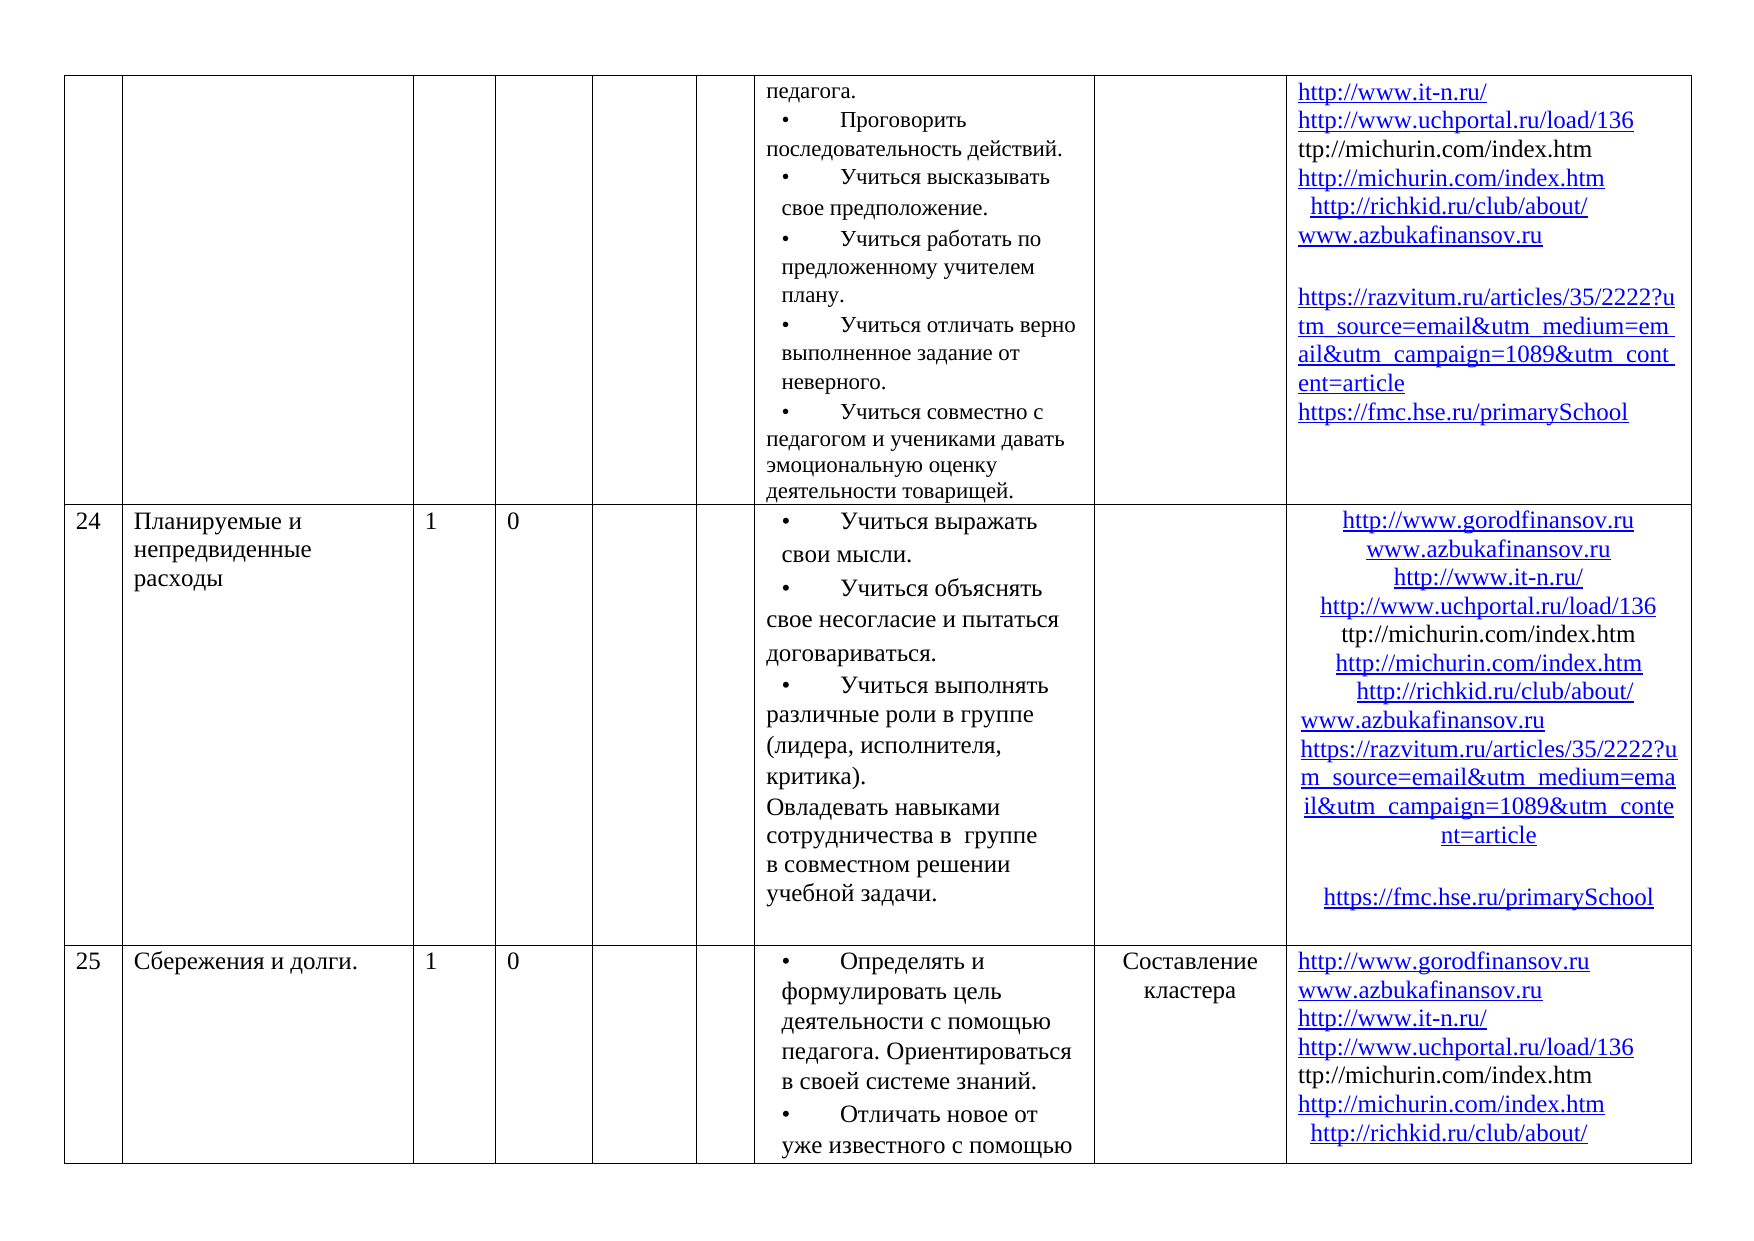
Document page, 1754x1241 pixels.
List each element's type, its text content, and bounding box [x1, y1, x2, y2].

table_cell [697, 505, 754, 944]
table_header [1095, 76, 1286, 504]
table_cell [755, 946, 1094, 1163]
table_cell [1095, 946, 1286, 1163]
table_header [496, 76, 592, 504]
table_header [65, 76, 122, 504]
table_cell http://www.gorodfinansov.ru www.azbukafinansov.ru http://www.it-n.ru/ http://www.uchportal.ru/load/136 ttp://michurin.com/index.htm http://michurin.com/index.htm http://richkid.ru/club/about/ www.azbukafinansov.ru https://razvitum.ru/articles/35/2222?u m_source=email&utm_medium=ema il&utm_campaign=1089&utm_conte nt=article https://fmc.hse.ru/primarySchool [1287, 505, 1691, 944]
table_cell 1 [414, 505, 495, 944]
table_cell [697, 946, 754, 1163]
table_cell [593, 505, 696, 944]
table_header [123, 76, 413, 504]
table_cell Планируемые и непредвиденные расходы [123, 505, 413, 944]
table_cell [1095, 505, 1286, 944]
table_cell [1287, 946, 1691, 1163]
table_header [697, 76, 754, 504]
table_cell 24 [65, 505, 122, 944]
table_header [593, 76, 696, 504]
table_cell 1 [414, 946, 495, 1163]
table_cell [593, 946, 696, 1163]
table_header http://www.it-n.ru/ http://www.uchportal.ru/load/136 ttp://michurin.com/index.htm http://michurin.com/index.htm http://richkid.ru/club/about/ www.azbukafinansov.ru https://razvitum.ru/articles/35/2222?u tm_source=email&utm_medium=em ail&utm_campaign=1089&utm_cont ent=article https://fmc.hse.ru/primarySchool [1287, 76, 1691, 504]
table_cell Учиться выражать свои мысли. Учиться объяснять свое несогласие и пытаться договариваться. Учиться выполнять различные роли в группе (лидера, исполнителя, критика). Овладевать навыками сотрудничества в группе в совместном решении учебной задачи. [755, 505, 1094, 944]
table_cell 0 [496, 505, 592, 944]
table_header [414, 76, 495, 504]
table_header педагога. Проговорить последовательность действий. Учиться высказывать свое предположение. Учиться работать по предложенному учителем плану. Учиться отличать верно выполненное задание от неверного. Учиться совместно с педагогом и учениками давать эмоциональную оценку деятельности товарищей. [755, 76, 1094, 504]
table_cell 25 [65, 946, 122, 1163]
table_cell 0 [496, 946, 592, 1163]
table_cell Сбережения и долги. [123, 946, 413, 1163]
